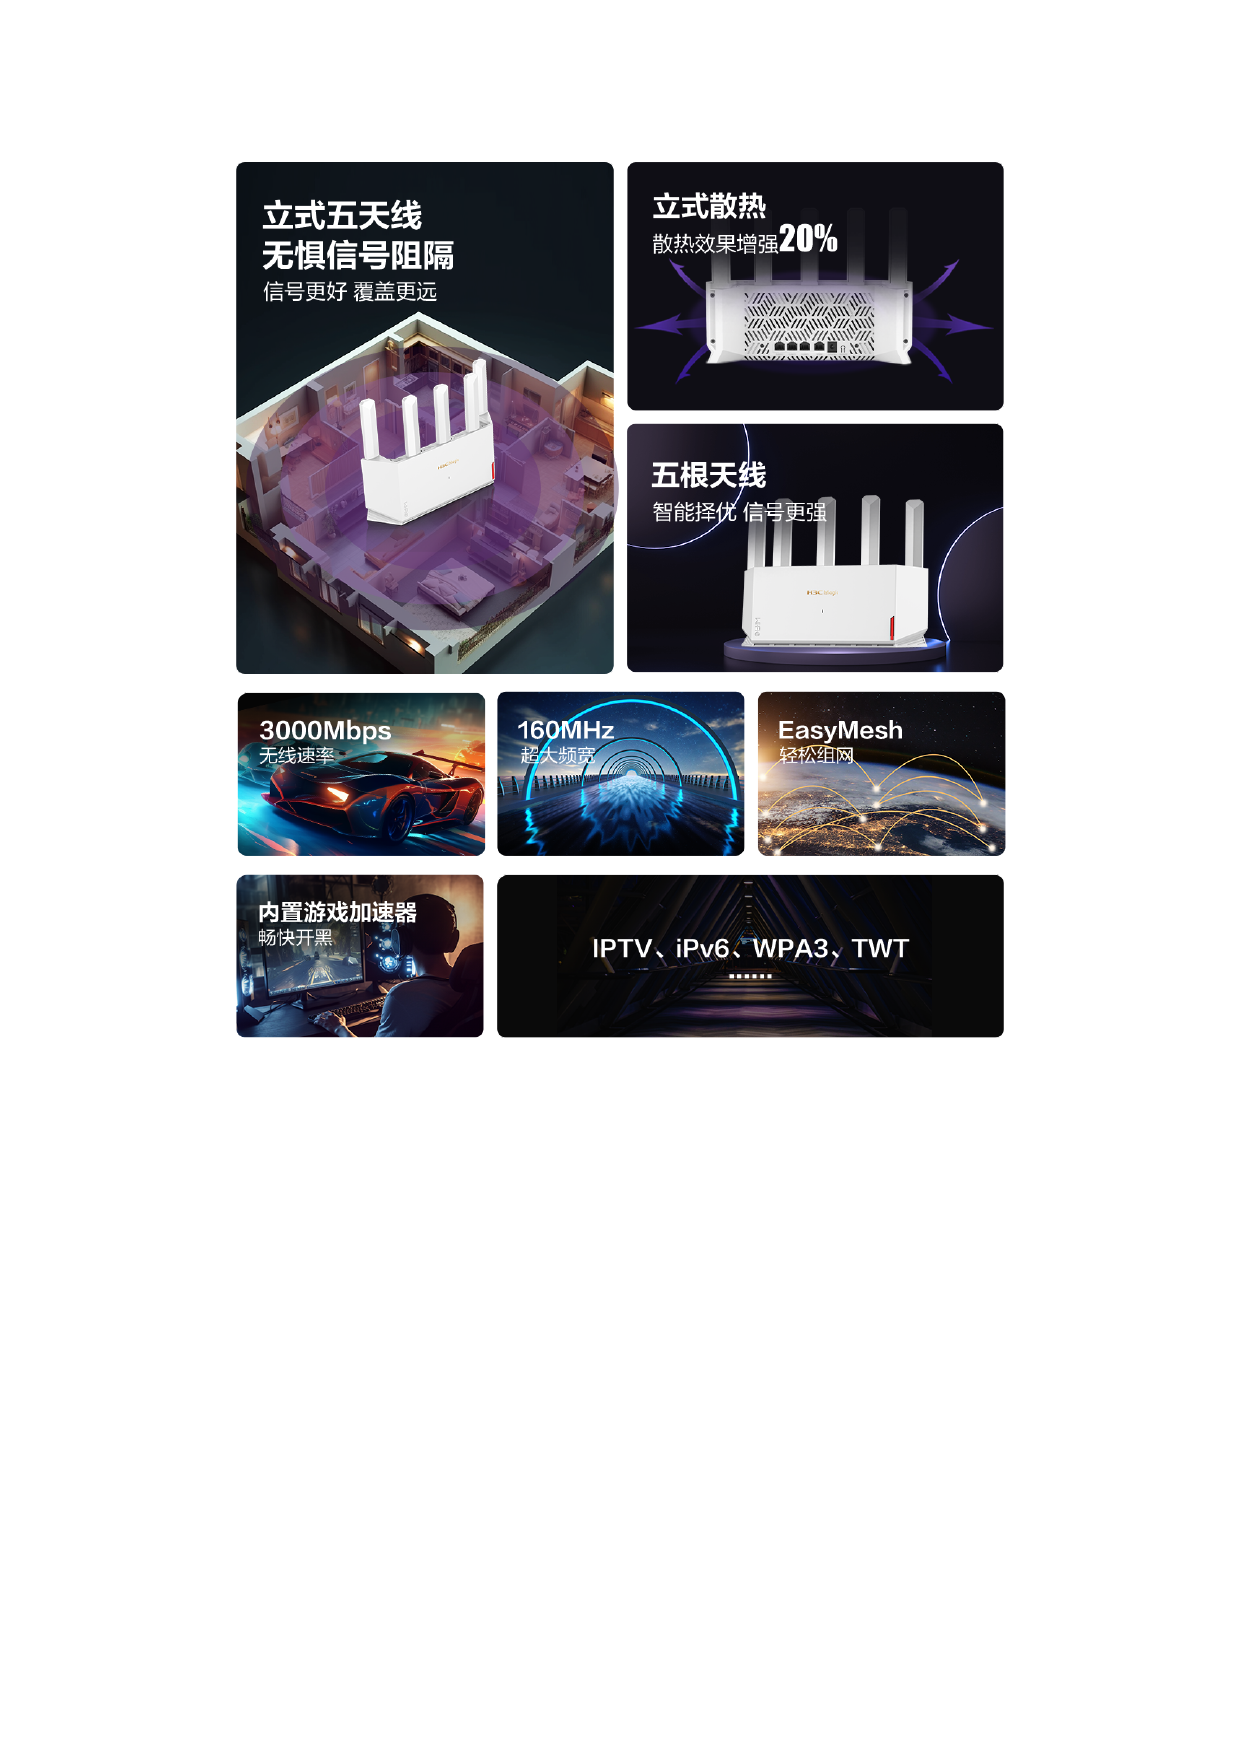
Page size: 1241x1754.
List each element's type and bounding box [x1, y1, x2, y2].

picture [187, 161, 1053, 1038]
